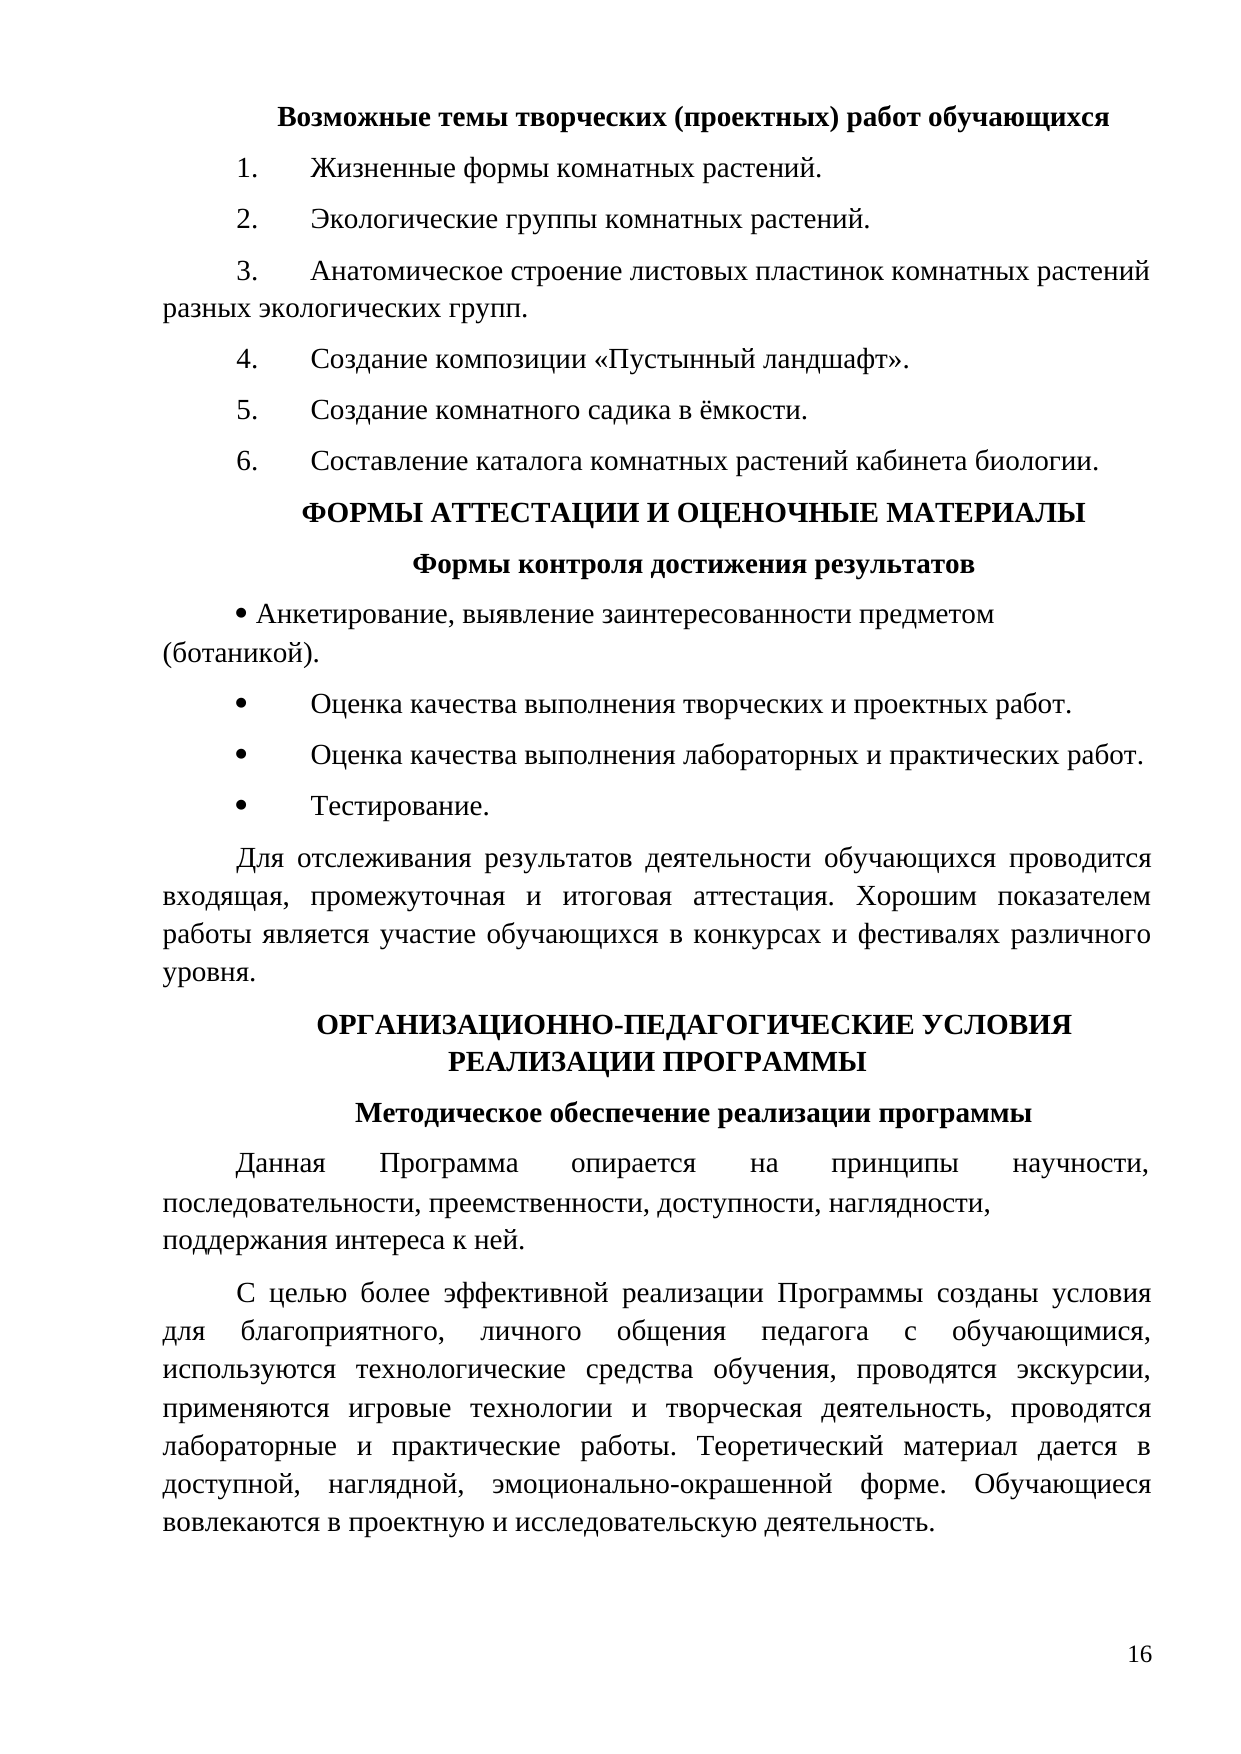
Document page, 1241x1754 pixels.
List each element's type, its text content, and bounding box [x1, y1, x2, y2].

list Оценка качества выполнения лабораторных и практических работ. [236, 737, 1152, 771]
list Оценка качества выполнения творческих и проектных работ. [236, 686, 1152, 719]
text Для отслеживания результатов деятельности обучающихся проводится входящая, промежуточная и итоговая аттестация. Хорошим показателем работы является участие обучающихся в конкурсах и фестивалях различного уровня. [162, 841, 1152, 988]
text Формы контроля достижения результатов [150, 546, 1237, 580]
text последовательности, преемственности, доступности, наглядности, поддержания интереса к ней. [162, 1186, 1152, 1256]
list Создание комнатного садика в ёмкости. [236, 392, 1152, 426]
list Анатомическое строение листовых пластинок комнатных растений разных экологических групп. [162, 253, 1152, 324]
list Тестирование. [236, 788, 1152, 821]
list Экологические группы комнатных растений. [236, 201, 1152, 235]
text 16 [1127, 1639, 1152, 1668]
list Жизненные формы комнатных растений. [236, 150, 1152, 183]
text Возможные темы творческих (проектных) работ обучающихся [277, 99, 1152, 133]
list Создание композиции «Пустынный ландшафт». [236, 342, 1152, 375]
text ОРГАНИЗАЦИОННО-ПЕДАГОГИЧЕСКИЕ УСЛОВИЯ РЕАЛИЗАЦИИ ПРОГРАММЫ [316, 1007, 1073, 1077]
text Методическое обеспечение реализации программы [150, 1095, 1237, 1129]
list целью более эффективной реализации Программы созданы условия для благоприятного, личного общения педагога с обучающимися, используются технологические средства обучения, проводятся экскурсии, применяются игровые технологии и творческая деятельность, проводятся лабораторные и практические работы. Теоретический материал дается в доступной, наглядной, эмоционально-окрашенной форме. Обучающиеся вовлекаются в проектную и исследовательскую деятельность. [162, 1275, 1152, 1538]
text ФОРМЫ АТТЕСТАЦИИ И ОЦЕНОЧНЫЕ МАТЕРИАЛЫ [150, 495, 1237, 528]
text Данная Программа опирается на принципы научности, [235, 1146, 1152, 1179]
list Составление каталога комнатных растений кабинета биологии. [236, 443, 1152, 477]
text  Анкетирование, выявление заинтересованности предметом (ботаникой). [162, 597, 1152, 669]
